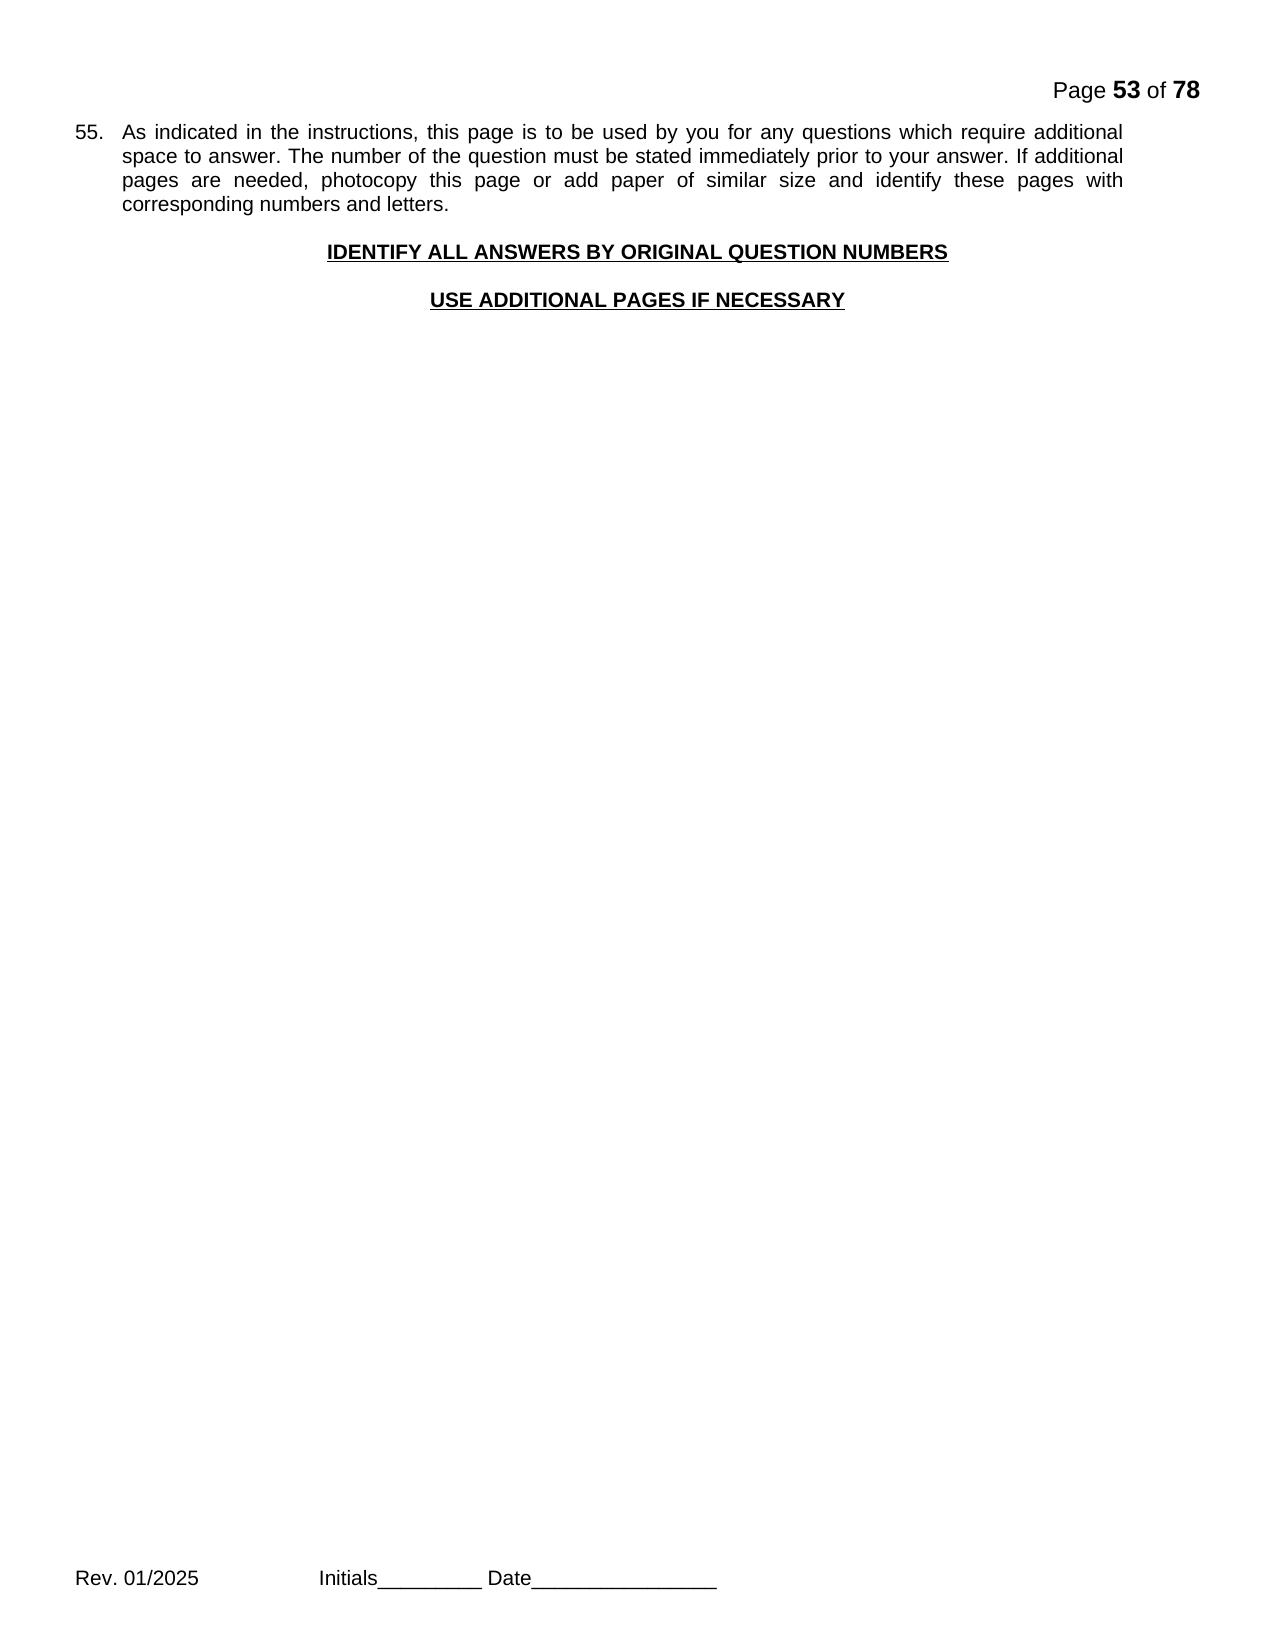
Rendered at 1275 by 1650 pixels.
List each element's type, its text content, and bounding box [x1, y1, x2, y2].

text IDENTIFY ALL ANSWERS BY ORIGINAL QUESTION NUMBERS [75, 240, 1200, 264]
text USE ADDITIONAL PAGES IF NECESSARY [75, 288, 1200, 312]
text 55. As indicated in the instructions, this page is to be used by you for any questions which require additional space to answer. The number of the question must be stated immediately prior to your answer. If additional pages are needed, photocopy this page or add paper of similar size and identify these pages with corresponding numbers and letters. [75, 120, 1125, 216]
